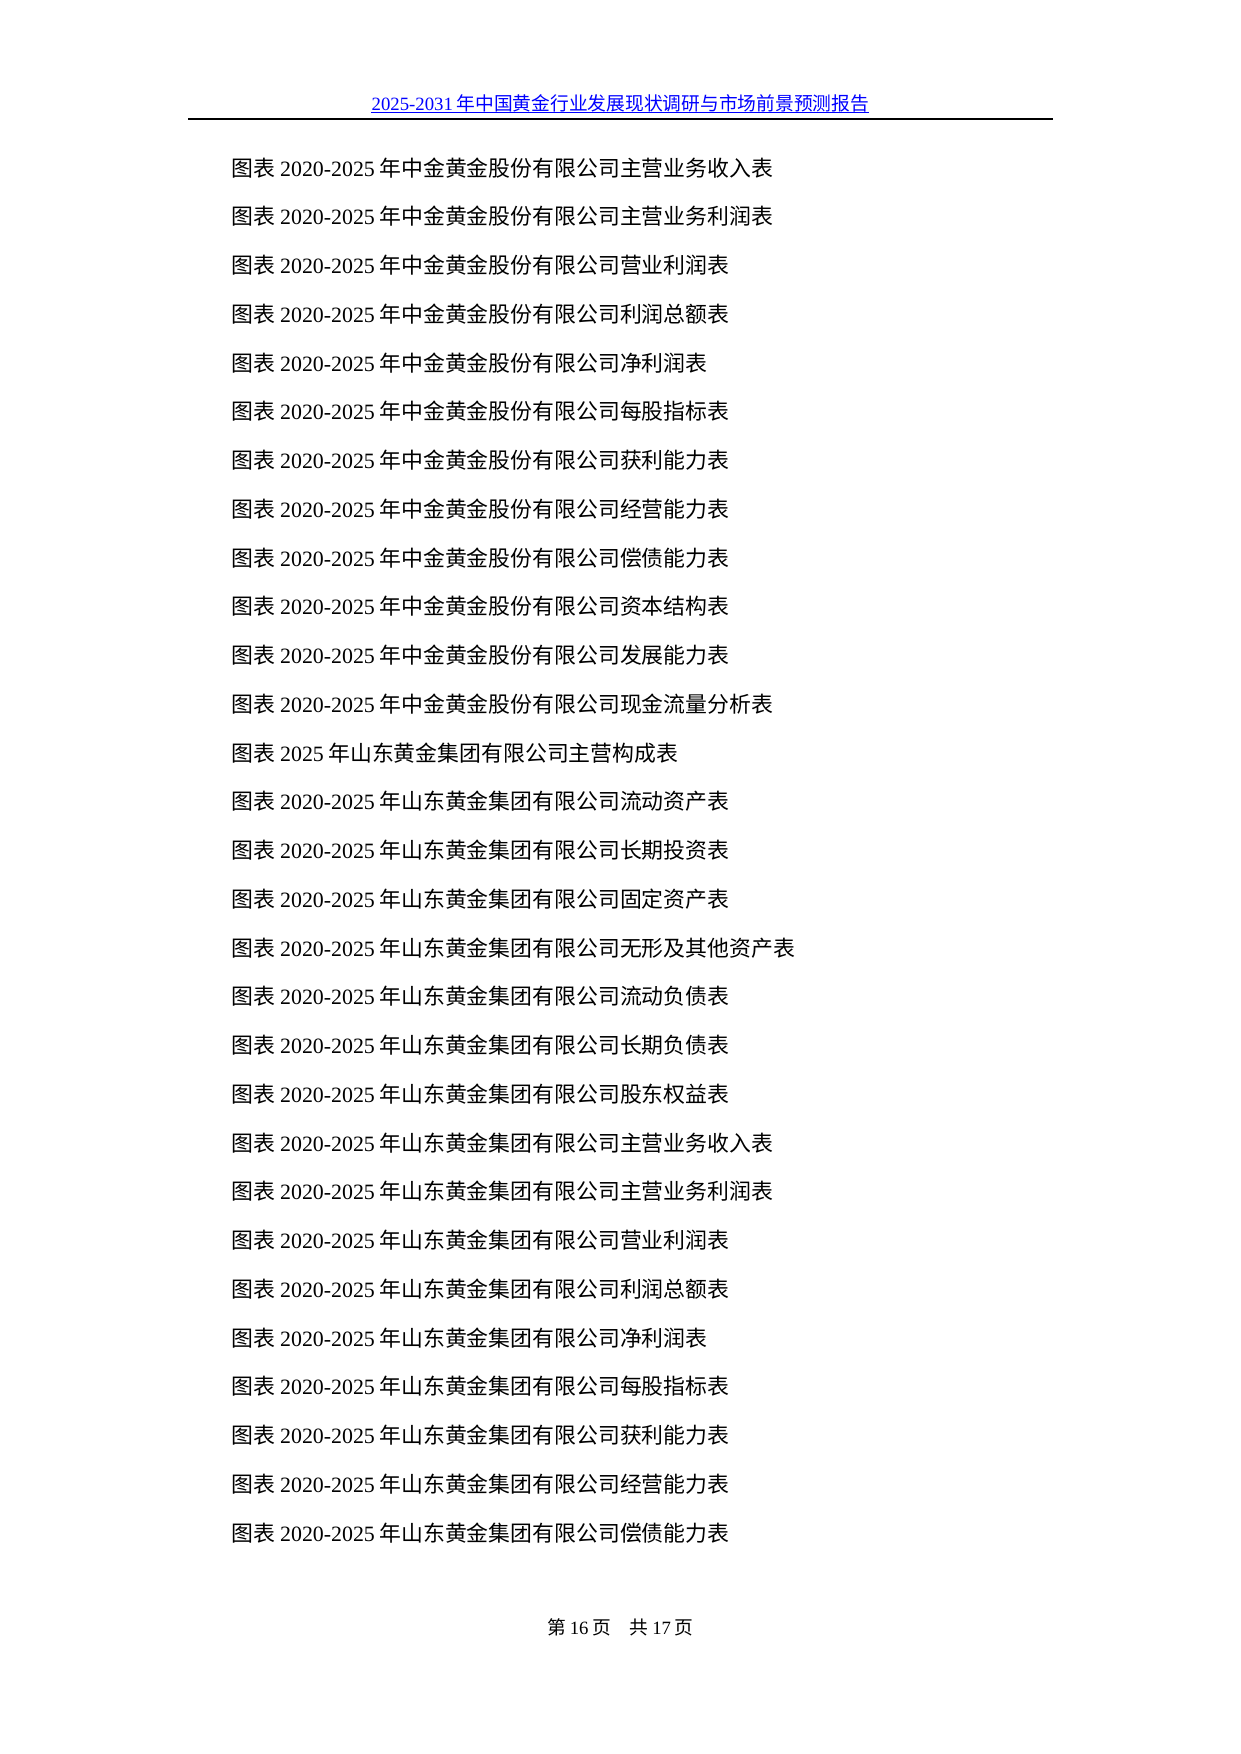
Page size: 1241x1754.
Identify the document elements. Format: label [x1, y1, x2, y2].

text [187, 150, 1053, 1548]
